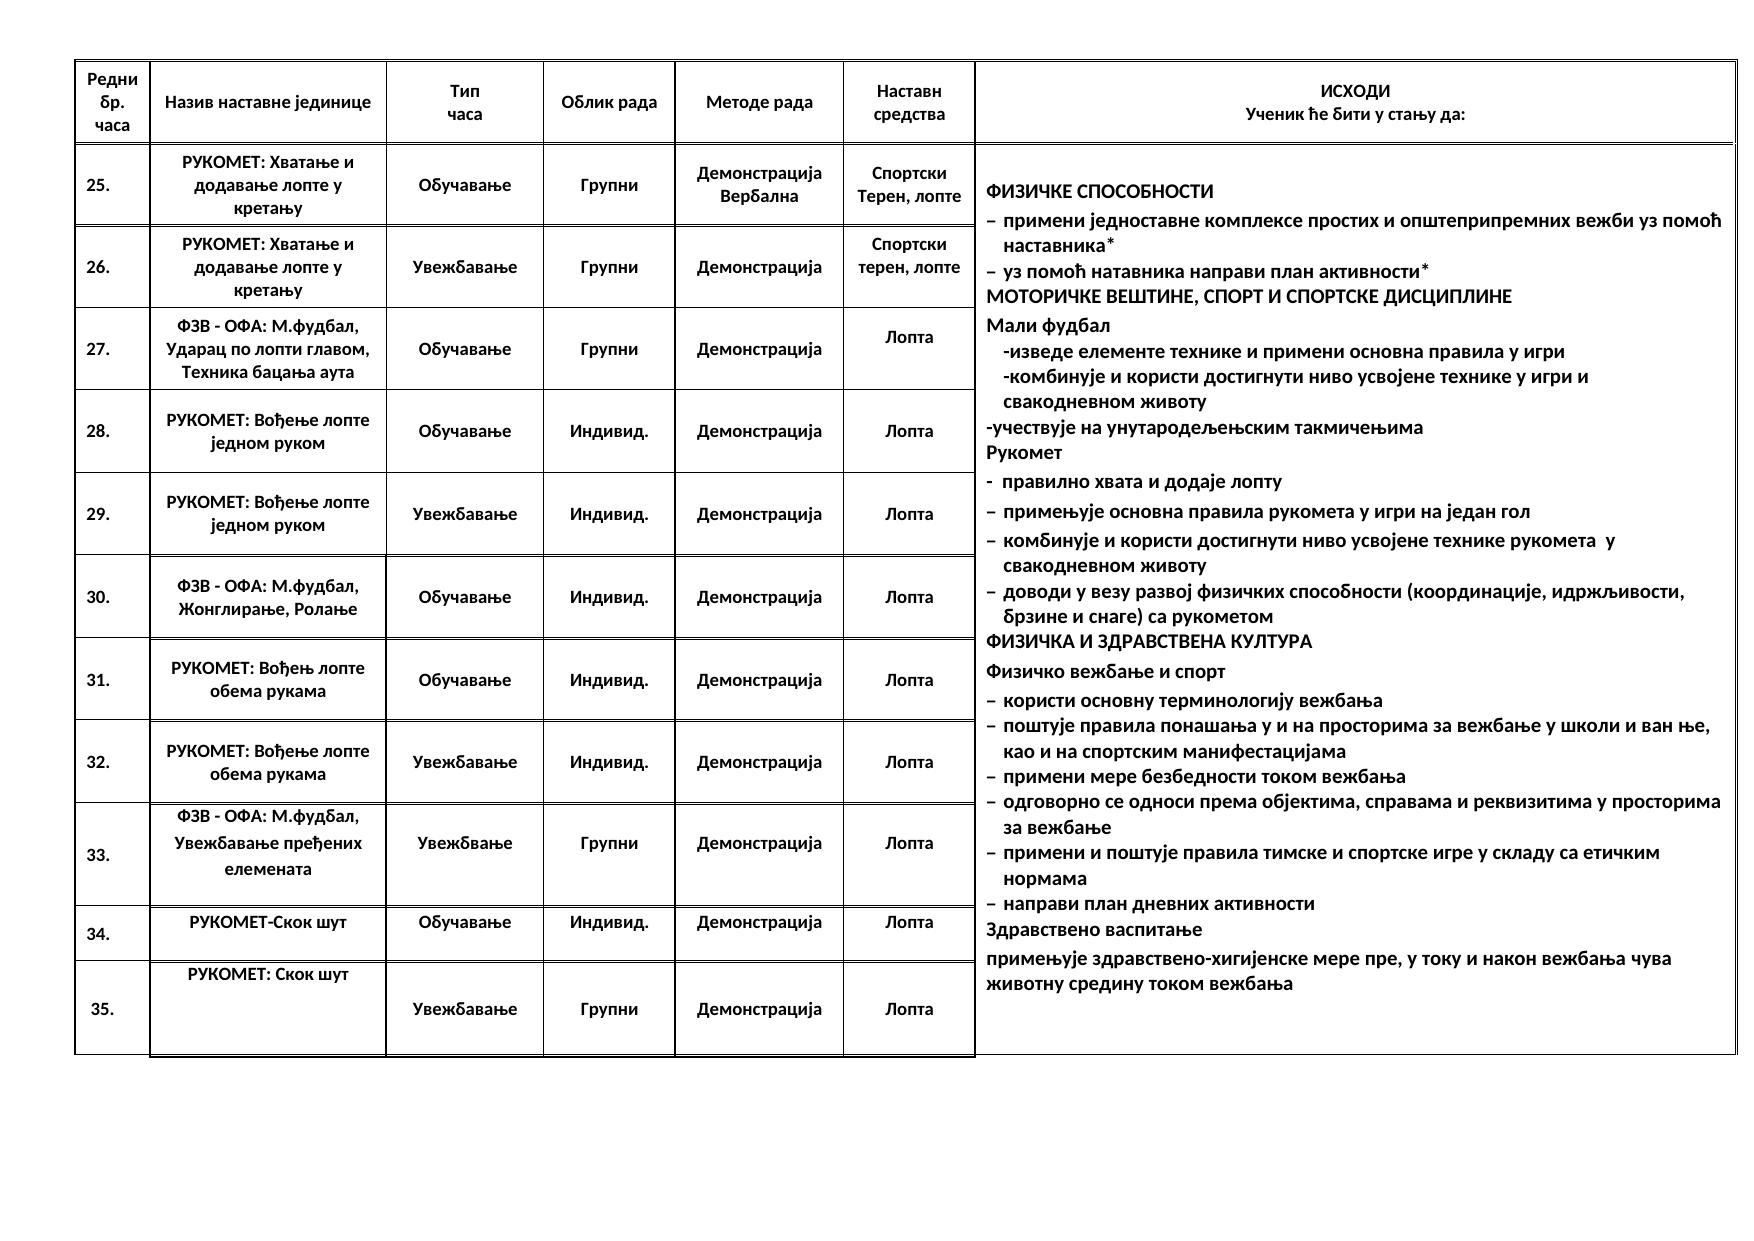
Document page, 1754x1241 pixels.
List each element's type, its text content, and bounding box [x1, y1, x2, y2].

table_header Редни бр. часа [76, 62, 149, 142]
table_cell РУКОМЕТ: Хватање и додавање лопте у кретању [151, 145, 386, 224]
table_cell Обучавање [387, 145, 543, 224]
table_cell Лопта [844, 557, 974, 637]
table_cell Лопта [844, 963, 974, 1054]
table_cell РУКОМЕТ: Скок шут [151, 963, 385, 1054]
table_cell Демонстрација Вербална [676, 145, 843, 224]
table_cell Лопта [844, 390, 974, 472]
table_cell 29. [76, 473, 149, 554]
table_cell 27. [76, 308, 149, 389]
table_cell Групни [544, 963, 674, 1054]
table_cell Демонстрација [676, 908, 843, 959]
table_cell 33. [76, 803, 149, 905]
table_cell Демонстрација [676, 473, 843, 554]
table_cell Индивид. [544, 557, 674, 637]
table_cell Лопта [844, 308, 974, 389]
table_cell Увежбавање [387, 722, 543, 802]
table_cell Обучавање [387, 308, 543, 389]
table_cell 25. [76, 145, 149, 224]
table_cell Демонстрација [676, 722, 843, 802]
table_header Методе рада [676, 62, 843, 142]
table_cell Обучавање [387, 640, 543, 719]
table_cell РУКОМЕТ: Вођење лопте једном руком [151, 390, 386, 472]
table_cell Увежбвање [387, 805, 543, 905]
table_cell 26. [76, 227, 149, 307]
table_header ИСХОДИ Ученик ће бити у стању да: [976, 62, 1735, 142]
table_cell 32. [76, 720, 149, 802]
table_cell Демонстрација [676, 227, 843, 307]
table_cell Индивид. [544, 473, 674, 554]
table_cell Лопта [844, 640, 974, 719]
table_cell Групни [544, 227, 674, 307]
table_cell 35. [76, 961, 149, 1054]
table_cell РУКОМЕТ: Вођење лопте обема рукама [151, 722, 385, 802]
table_cell Увежбавање [387, 963, 543, 1054]
table_cell Индивид. [544, 640, 674, 719]
table_cell Демонстрација [676, 308, 843, 389]
table_header Облик рада [544, 62, 674, 142]
table_cell Индивид. [544, 908, 674, 959]
table_cell РУКОМЕТ: Вођење лопте једном руком [151, 473, 386, 554]
table_header Наставн средства [844, 62, 974, 142]
table_cell РУКОМЕТ-Скок шут [151, 908, 385, 959]
table_cell Увежбавање [387, 227, 543, 307]
table_cell Обучавање [387, 557, 543, 637]
table_cell 28. [76, 390, 149, 472]
table_cell Групни [544, 308, 674, 389]
table_cell 31. [76, 638, 149, 719]
table_cell Спортски терен, лопте [844, 227, 974, 307]
table_cell Демонстрација [676, 963, 843, 1054]
table_cell Лопта [844, 805, 974, 905]
table_cell Лопта [844, 722, 974, 802]
table_cell 30. [76, 555, 149, 637]
table_cell Групни [544, 805, 674, 905]
table_cell ФЗВ - ОФА: М.фудбал, Ударац по лопти главом, Техника бацања аута [151, 308, 386, 389]
table_cell Увежбавање [387, 473, 543, 554]
table_cell Демонстрација [676, 557, 843, 637]
table_cell Лопта [844, 473, 974, 554]
table_cell РУКОМЕТ: Вођењ лопте обема рукама [151, 640, 385, 719]
table_cell Индивид. [544, 390, 674, 472]
table_cell Спортски Терен, лопте [844, 145, 974, 224]
table_cell Демонстрација [676, 805, 843, 905]
table_cell ФЗВ - ОФА: М.фудбал, Жонглирање, Ролање [151, 557, 385, 637]
table_cell Лопта [844, 908, 974, 959]
table_cell Демонстрација [676, 390, 843, 472]
table_header Назив наставне јединице [151, 62, 386, 142]
table_cell Демонстрација [676, 640, 843, 719]
table_cell ФИЗИЧКE СПОСОБНОСТИ примени једноставнe комплексе простих и општеприпремних вежби уз помоћ наставника* уз помоћ натавника направи план активности* МОТОРИЧКЕ ВЕШТИНЕ, СПОРТ И СПОРТСКЕ ДИСЦИПЛИНЕ Мали фудбал -изведе елементе технике и примени основна правила у игри -комбинује и користи достигнути ниво усвојене технике у игри и свакодневном животу -учествује на унутародељењским такмичењима Рукомет - правилно хвата и додаje лопту примењује основна правила рукомета у игри на један гол комбинује и користи достигнути ниво усвојене технике рукомета у свакодневном животу доводи у везу развој физичких способности (координације, идржљивости, брзине и снаге) са рукометом ФИЗИЧКА И ЗДРАВСТВЕНА КУЛТУРА Физичко вежбање и спорт користи основну терминологију вежбања поштује правила понашања у и на просторима за вежбање у школи и ван ње, као и на спортским манифестацијама примени мере безбедности током вежбања одговорно се односи према објектима, справама и реквизитима у просторима за вежбање примени и поштује правила тимске и спортске игре у складу са етичким нормама направи план дневних активности Здравствено васпитање примењује здравствено-хигијенске мере пре, у току и након вежбања чува животну средину током вежбања [976, 142, 1735, 1054]
table_cell 34. [76, 906, 149, 959]
table_cell Групни [544, 145, 674, 224]
table_cell ФЗВ - ОФА: М.фудбал, Увежбавање пређених елемената [151, 805, 385, 905]
table_cell РУКОМЕТ: Хватање и додавање лопте у кретању [151, 227, 386, 307]
table_header Тип часа [387, 62, 543, 142]
table_cell Обучавање [387, 908, 543, 959]
table_cell Обучавање [387, 390, 543, 472]
table_cell Индивид. [544, 722, 674, 802]
